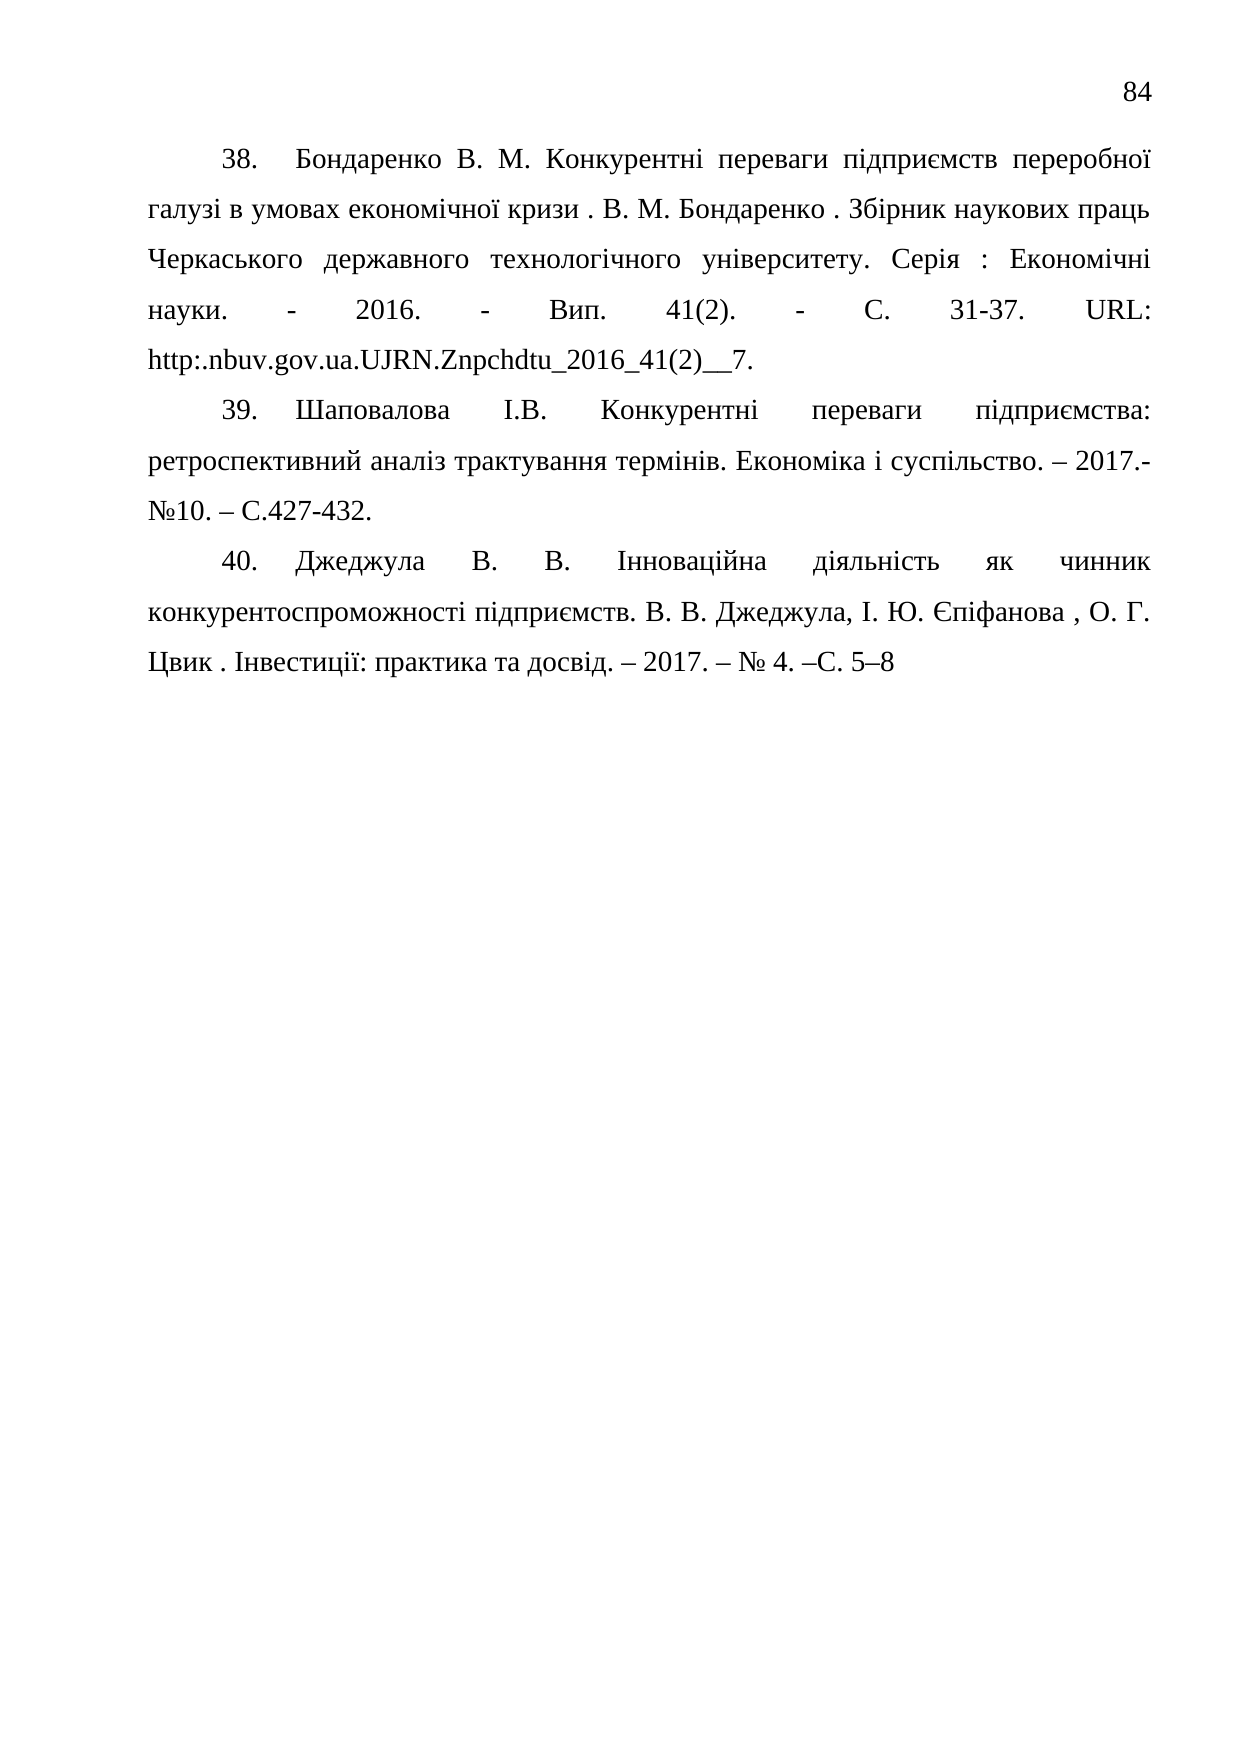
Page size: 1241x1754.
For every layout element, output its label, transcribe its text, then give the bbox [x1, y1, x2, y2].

list Шаповалова І.В. Конкурентні переваги підприємства: ретроспективний аналіз трактування термінів. Економіка і суспільство. – 2017.- №10. – С.427-432. [148, 392, 1152, 527]
list Джеджула В. В. Інноваційна діяльність як чинник конкурентоспроможності підприємств. В. В. Джеджула, І. Ю. Єпіфанова , О. Г. Цвик . Інвестиції: практика та досвід. – 2017. – № 4. –С. 5–8 [148, 543, 1152, 677]
list Бондаренко В. М. Конкурентні переваги підприємств переробної галузі в умовах економічної кризи . В. М. Бондаренко . Збірник наукових праць Черкаського державного технологічного університету. Серія : Економічні науки. - 2016. - Вип. 41(2). - С. 31-37. URL: http:.nbuv.gov.ua.UJRN.Znpchdtu_2016_41(2)__7. [148, 141, 1152, 376]
